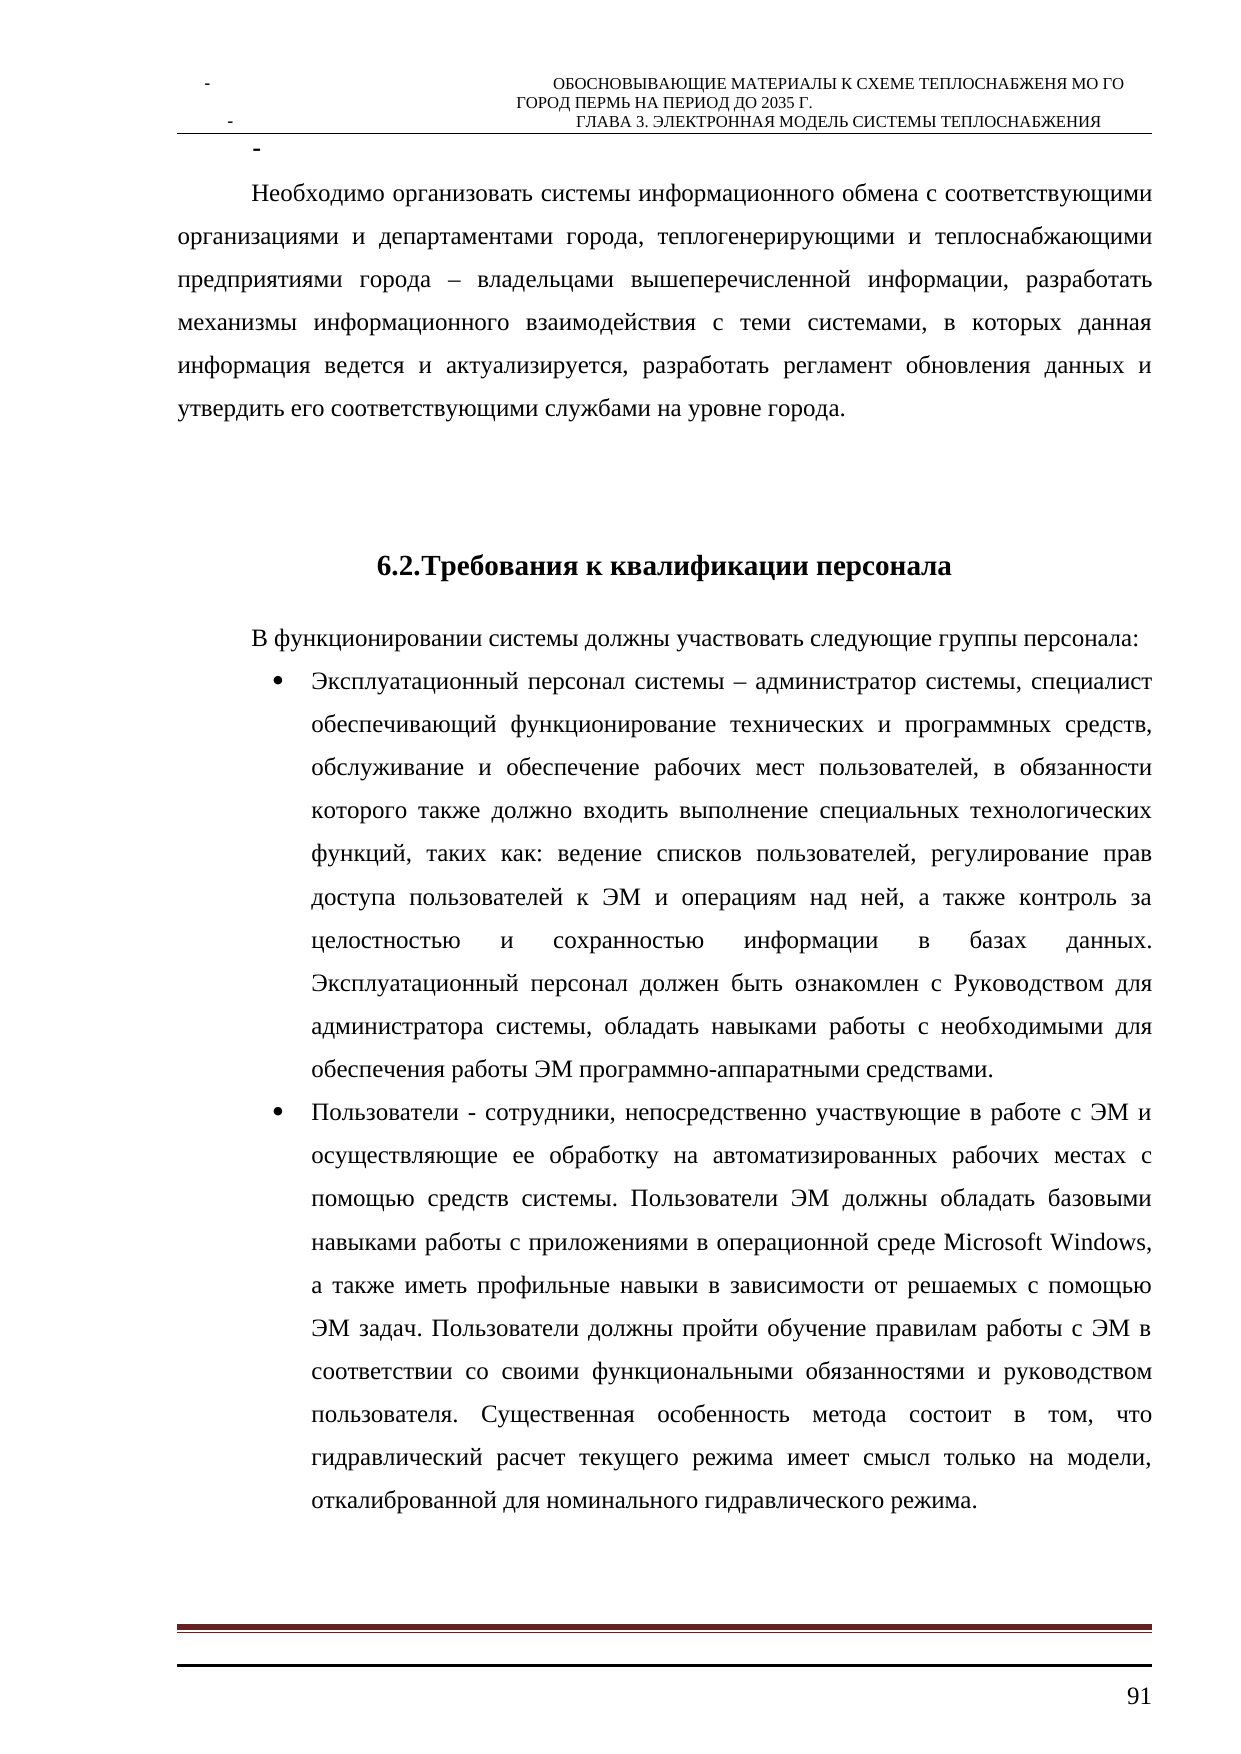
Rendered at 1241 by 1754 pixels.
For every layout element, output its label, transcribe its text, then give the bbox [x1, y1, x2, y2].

text 6.2. Требования к квалификации персонала [177, 548, 1152, 581]
list Пользователи - сотрудники, непосредственно участвующие в работе с ЭМ и осуществляющие ее обработку на автоматизированных рабочих местах с помощью средств системы. Пользователи ЭМ должны обладать базовыми навыками работы с приложениями в операционной среде Microsoft Windows, а также иметь профильные навыки в зависимости от решаемых с помощью ЭМ задач. Пользователи должны пройти обучение правилам работы с ЭМ в соответствии со своими функциональными обязанностями и руководством пользователя. Существенная особенность метода состоит в том, что гидравлический расчет текущего режима имеет смысл только на модели, откалиброванной для номинального гидравлического режима. [274, 1097, 1153, 1514]
text Необходимо организовать системы информационного обмена с соответствующими организациями и департаментами города, теплогенерирующими и теплоснабжающими предприятиями города – владельцами вышеперечисленной информации, разработать механизмы информационного взаимодействия с теми системами, в которых данная информация ведется и актуализируется, разработать регламент обновления данных и утвердить его соответствующими службами на уровне города. [177, 178, 1153, 422]
list Эксплуатационный персонал системы – администратор системы, специалист обеспечивающий функционирование технических и программных средств, обслуживание и обеспечение рабочих мест пользователей, в обязанности которого также должно входить выполнение специальных технологических функций, таких как: ведение списков пользователей, регулирование прав доступа пользователей к ЭМ и операциям над ней, а также контроль за целостностью и сохранностью информации в базах данных. Эксплуатационный персонал должен быть ознакомлен с Руководством для администратора системы, обладать навыками работы с необходимыми для обеспечения работы ЭМ программно-аппаратными средствами. [274, 666, 1153, 1083]
text В функционировании системы должны участвовать следующие группы персонала: [177, 623, 1153, 652]
